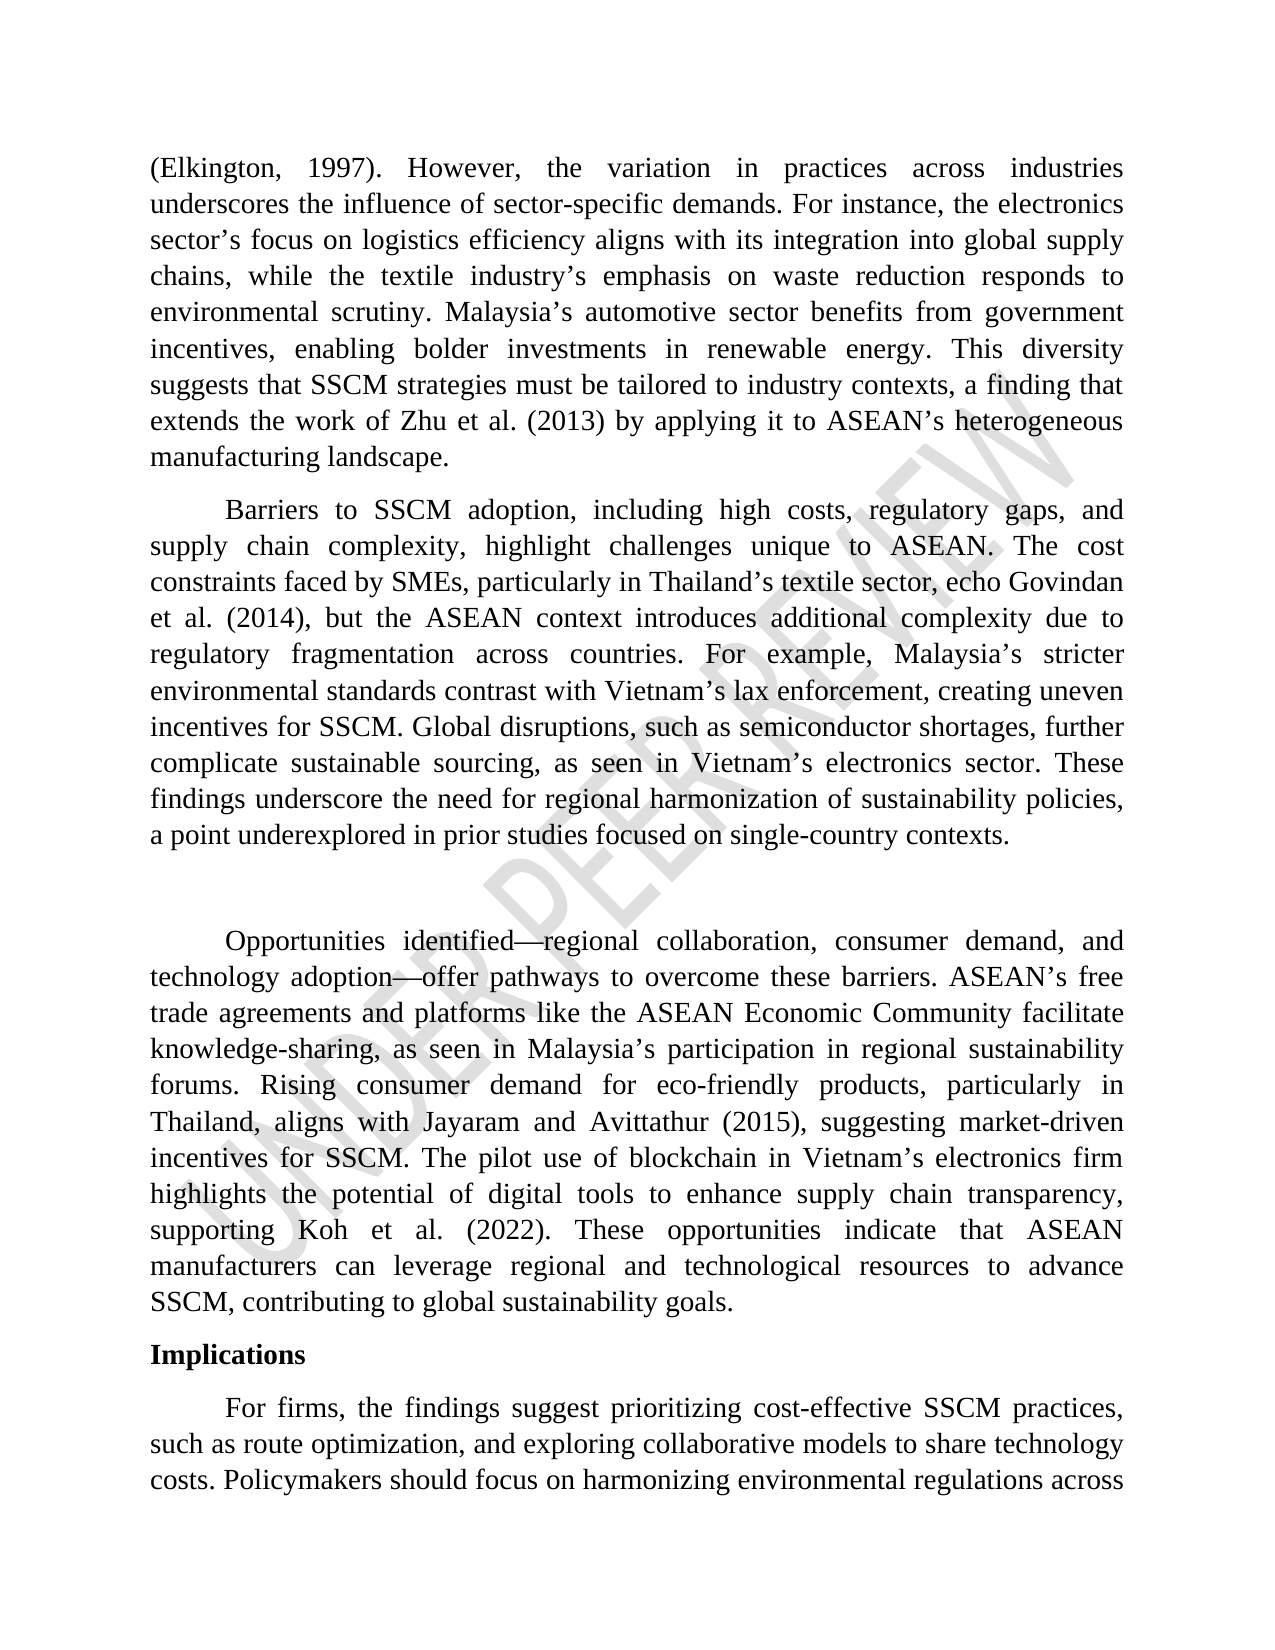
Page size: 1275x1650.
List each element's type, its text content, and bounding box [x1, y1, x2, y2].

text Implications [150, 1337, 1125, 1371]
text Barriers to SSCM adoption, including high costs, regulatory gaps, and supply chain complexity, highlight challenges unique to ASEAN. The cost constraints faced by SMEs, particularly in Thailand’s textile sector, echo Govindan et al. (2014), but the ASEAN context introduces additional complexity due to regulatory fragmentation across countries. For example, Malaysia’s stricter environmental standards contrast with Vietnam’s lax enforcement, creating uneven incentives for SSCM. Global disruptions, such as semiconductor shortages, further complicate sustainable sourcing, as seen in Vietnam’s electronics sector. These findings underscore the need for regional harmonization of sustainability policies, a point underexplored in prior studies focused on single-country contexts. [150, 492, 1125, 851]
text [150, 150, 1125, 473]
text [150, 1390, 1125, 1496]
text Opportunities identified—regional collaboration, consumer demand, and technology adoption—offer pathways to overcome these barriers. ASEAN’s free trade agreements and platforms like the ASEAN Economic Community facilitate knowledge-sharing, as seen in Malaysia’s participation in regional sustainability forums. Rising consumer demand for eco-friendly products, particularly in Thailand, aligns with Jayaram and Avittathur (2015), suggesting market-driven incentives for SSCM. The pilot use of blockchain in Vietnam’s electronics firm highlights the potential of digital tools to enhance supply chain transparency, supporting Koh et al. (2022). These opportunities indicate that ASEAN manufacturers can leverage regional and technological resources to advance SSCM, contributing to global sustainability goals. [150, 923, 1125, 1318]
